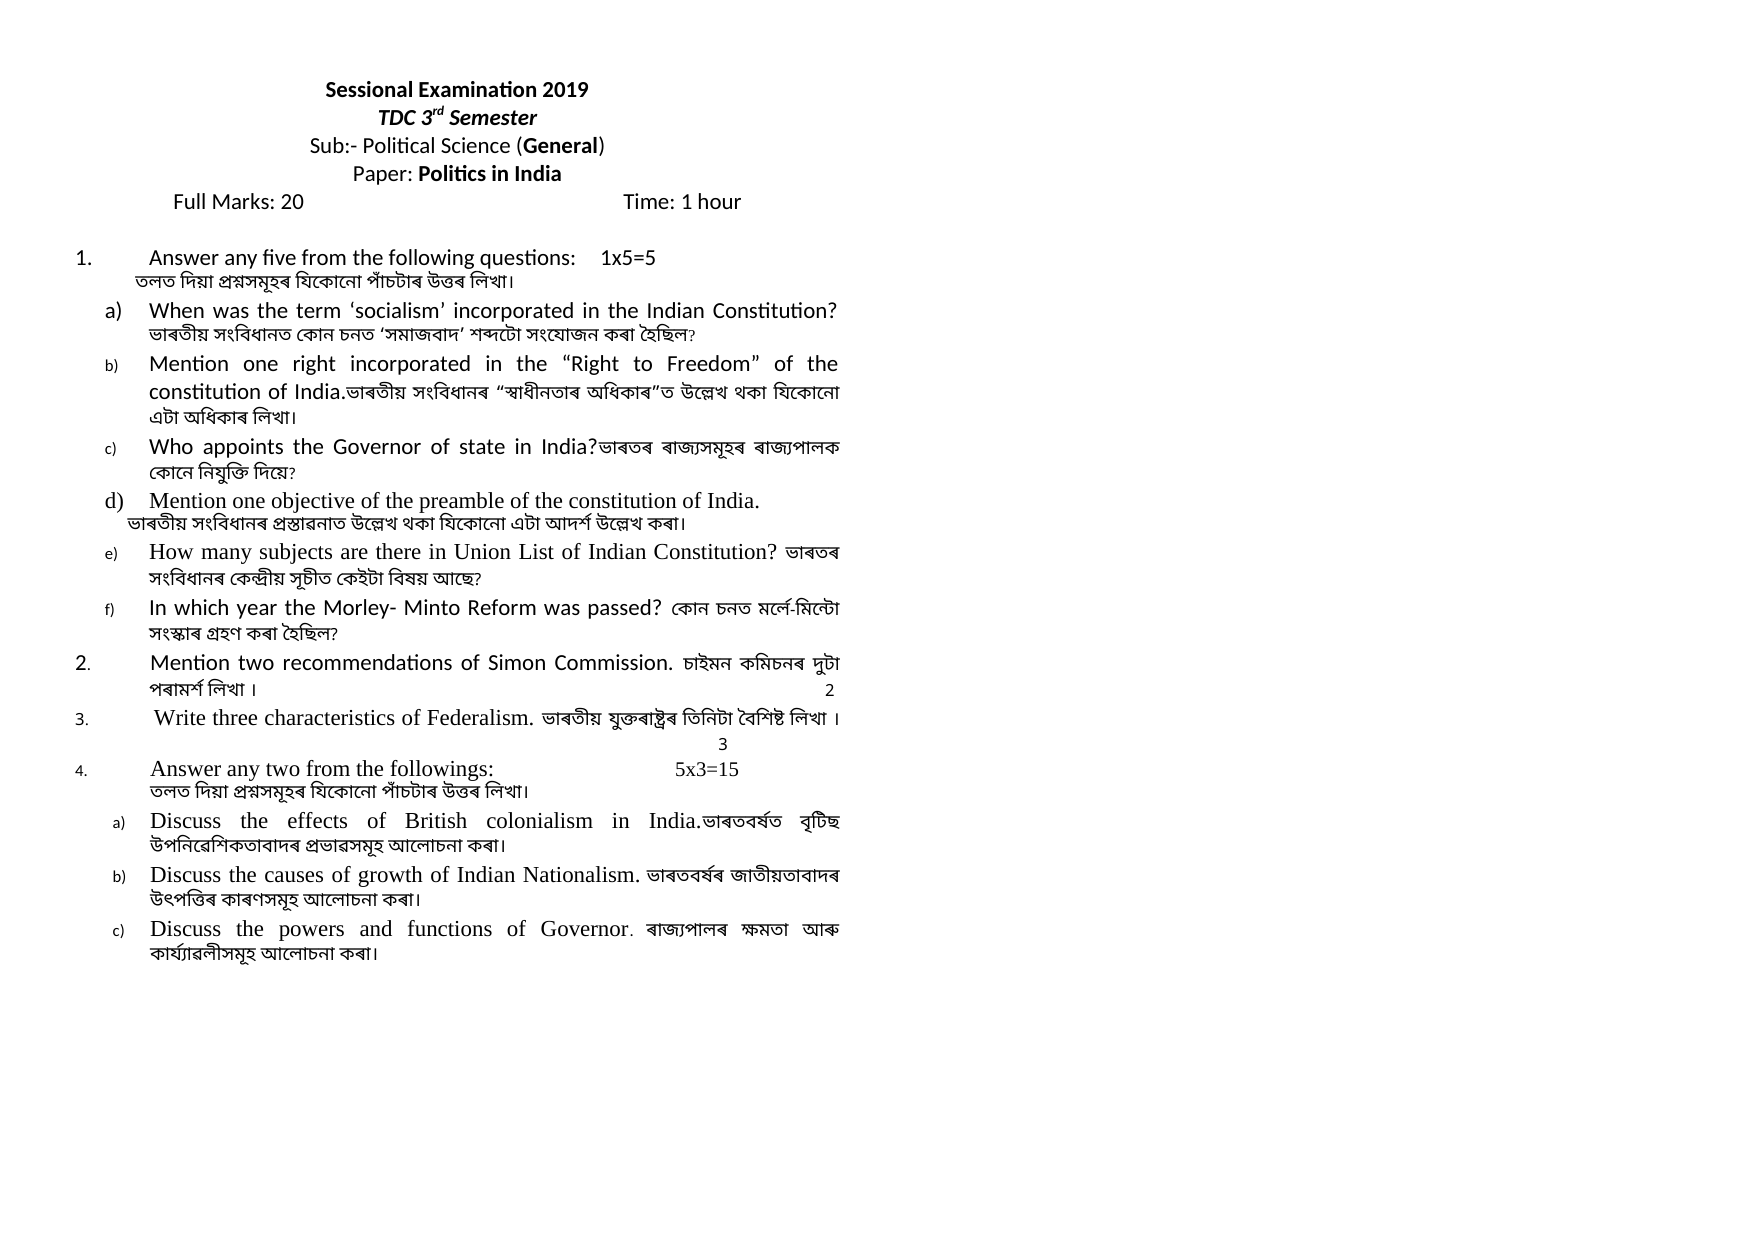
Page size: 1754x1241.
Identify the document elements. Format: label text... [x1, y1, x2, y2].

list তলত দিয়া প্ৰশ্নসমূহৰ যিকোনো পাঁচটাৰ উত্তৰ লিখা। [94, 271, 839, 296]
list Who appoints the Governor of state in India?ভাৰতৰ ৰাজ্যসমূহৰ ৰাজ্যপালক কোনে নিযুক্তি দিয়ে? [104, 432, 839, 487]
list Mention one objective of the preamble of the constitution of India. [104, 487, 839, 513]
list Discuss the powers and functions of Governor. ৰাজ্যপালৰ ক্ষমতা আৰু কাৰ্য্যাৱলীসমূহ আলোচনা কৰা। [112, 914, 839, 968]
text 4. Answer any two from the followings: 5x3=15 [75, 755, 839, 782]
text 2. Mention two recommendations of Simon Commission. চাইমন কমিচনৰ দুটা পৰামৰ্শ লিখা । 2 [75, 648, 839, 704]
list How many subjects are there in Union List of Indian Constitution? ভাৰতৰ সংবিধানৰ কেন্দ্ৰীয় সূচীত কেইটা বিষয় আছে? [104, 538, 839, 593]
list Discuss the effects of British colonialism in India.ভাৰতবৰ্ষত বৃটিছ উপনিৱেশিকতাবাদৰ প্রভাৱসমূহ আলোচনা কৰা। [112, 807, 839, 861]
text Sessional Examination 2019 [75, 75, 839, 103]
list Mention one right incorporated in the “Right to Freedom” of the constitution of India.ভাৰতীয় সংবিধানৰ “স্বাধীনতাৰ অধিকাৰ”ত উল্লেখ থকা যিকোনো এটা অধিকাৰ লিখা। [104, 349, 839, 432]
list When was the term ‘socialism’ incorporated in the Indian Constitution?ভাৰতীয় সংবিধানত কোন চনত ‘সমাজবাদ’ শব্দটো সংযোজন কৰা হৈছিল? [104, 296, 839, 349]
text 3. Write three characteristics of Federalism. ভাৰতীয় যুক্তৰাষ্ট্ৰৰ তিনিটা বৈশিষ্ট লিখা । 3 [75, 704, 839, 755]
list ভাৰতীয় সংবিধানৰ প্রস্তাৱনাত উল্লেখ থকা যিকোনো এটা আদৰ্শ উল্লেখ কৰা। [104, 513, 839, 538]
text তলত দিয়া প্ৰশ্নসমূহৰ যিকোনো পাঁচটাৰ উত্তৰ লিখা। [75, 782, 839, 807]
text Paper: Politics in India [75, 159, 839, 187]
list In which year the Morley- Minto Reform was passed? কোন চনত মৰ্লে-মিন্টো সংস্কাৰ গ্ৰহণ কৰা হৈছিল? [104, 593, 839, 648]
text Sub:- Political Science (General) [75, 131, 839, 159]
list Answer any five from the following questions: 1x5=5 [75, 243, 839, 271]
text TDC 3rd Semester [75, 103, 839, 131]
text Full Marks: 20 Time: 1 hour [75, 187, 839, 215]
list Discuss the causes of growth of Indian Nationalism. ভাৰতবৰ্ষৰ জাতীয়তাবাদৰ উৎপত্তিৰ কাৰণসমূহ আলোচনা কৰা। [112, 861, 839, 914]
